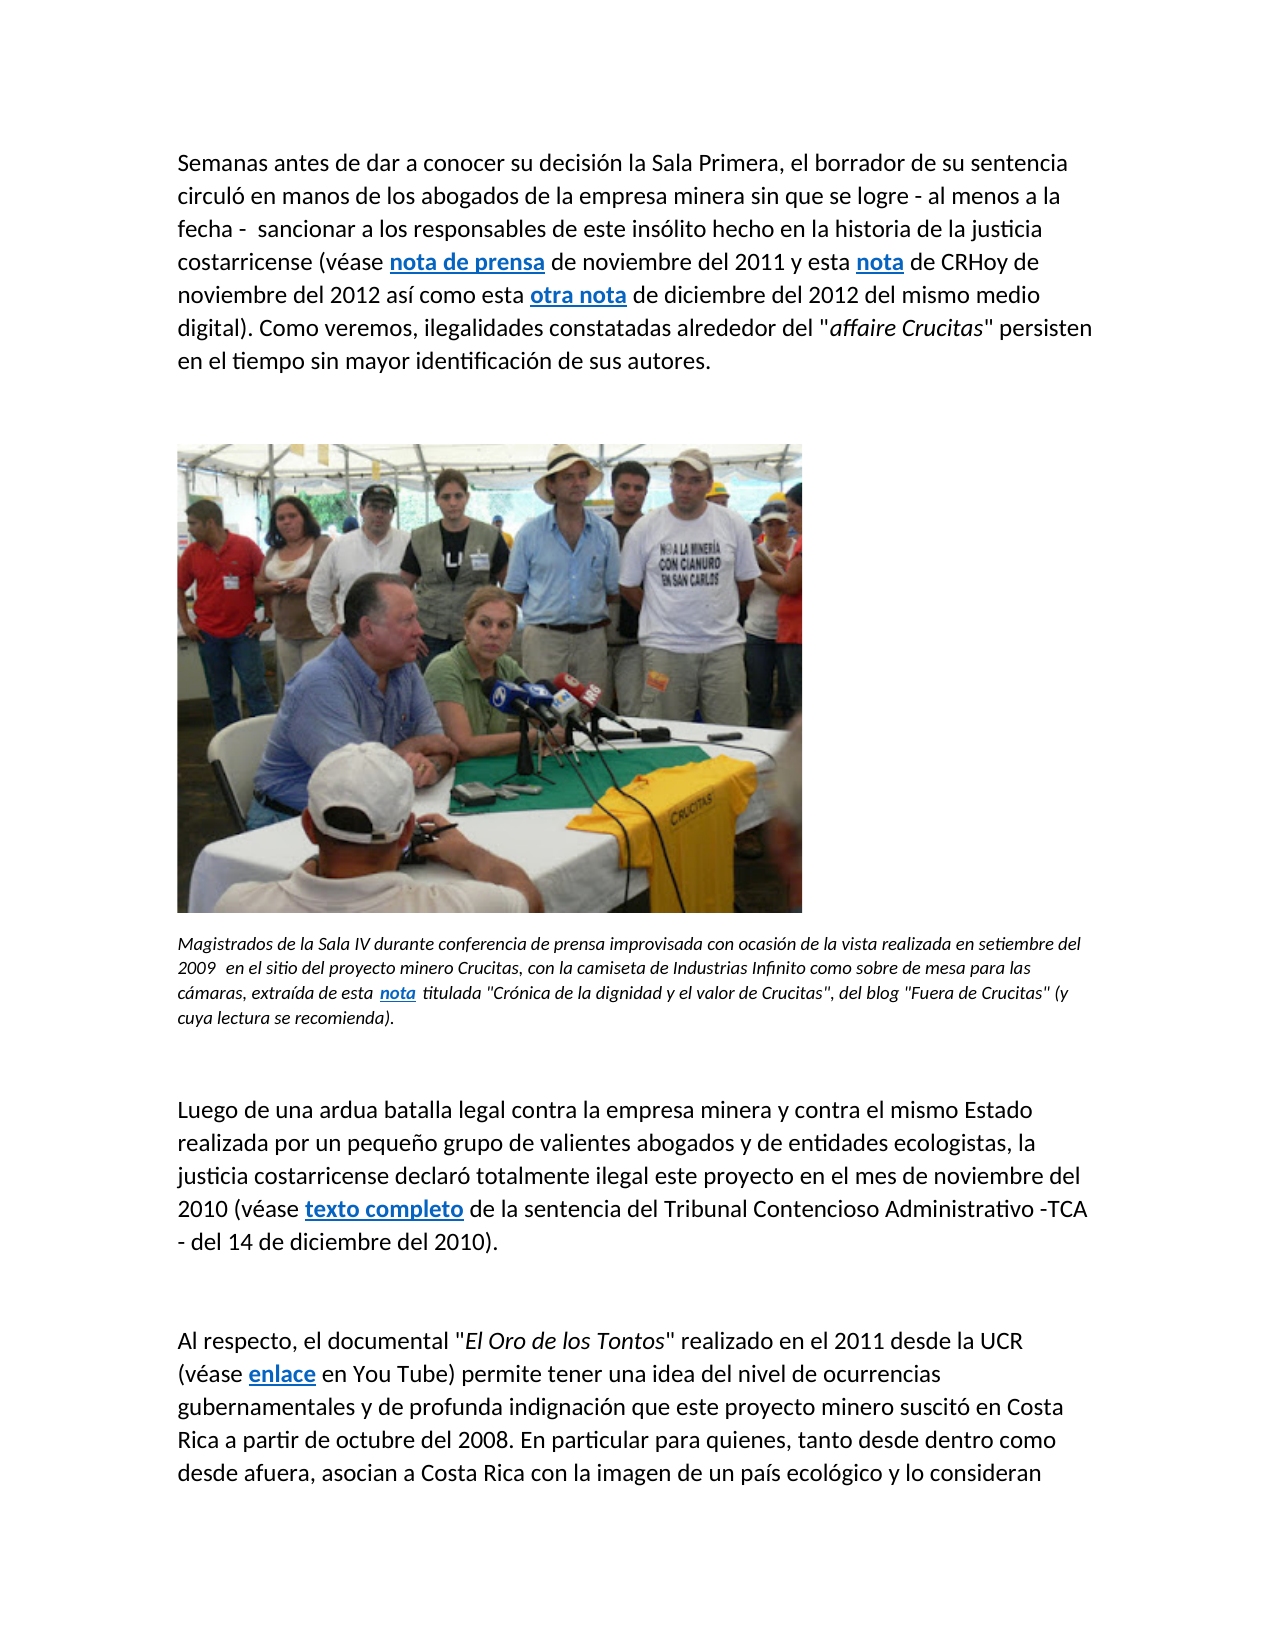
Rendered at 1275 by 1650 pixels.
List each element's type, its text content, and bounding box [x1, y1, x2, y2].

picture [177, 444, 803, 913]
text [177, 1325, 1098, 1487]
text Magistrados de la Sala IV durante conferencia de prensa improvisada con ocasión de la vista realizada en setiembre del 2009 en el sitio del proyecto minero Crucitas, con la camiseta de Industrias Infinito como sobre de mesa para las cámaras, extraída de esta nota titulada "Crónica de la dignidad y el valor de Crucitas", del blog "Fuera de Crucitas" (y cuya lectura se recomienda). [177, 932, 1098, 1029]
text Semanas antes de dar a conocer su decisión la Sala Primera, el borrador de su sentencia circuló en manos de los abogados de la empresa minera sin que se logre - al menos a la fecha - sancionar a los responsables de este insólito hecho en la historia de la justicia costarricense (véase nota de prensa de noviembre del 2011 y esta nota de CRHoy de noviembre del 2012 así como esta otra nota de diciembre del 2012 del mismo medio digital). Como veremos, ilegalidades constatadas alrededor del "affaire Crucitas" persisten en el tiempo sin mayor identificación de sus autores. [177, 148, 1098, 376]
text Luego de una ardua batalla legal contra la empresa minera y contra el mismo Estado realizada por un pequeño grupo de valientes abogados y de entidades ecologistas, la justicia costarricense declaró totalmente ilegal este proyecto en el mes de noviembre del 2010 (véase texto completo de la sentencia del Tribunal Contencioso Administrativo -TCA - del 14 de diciembre del 2010). [177, 1094, 1098, 1256]
